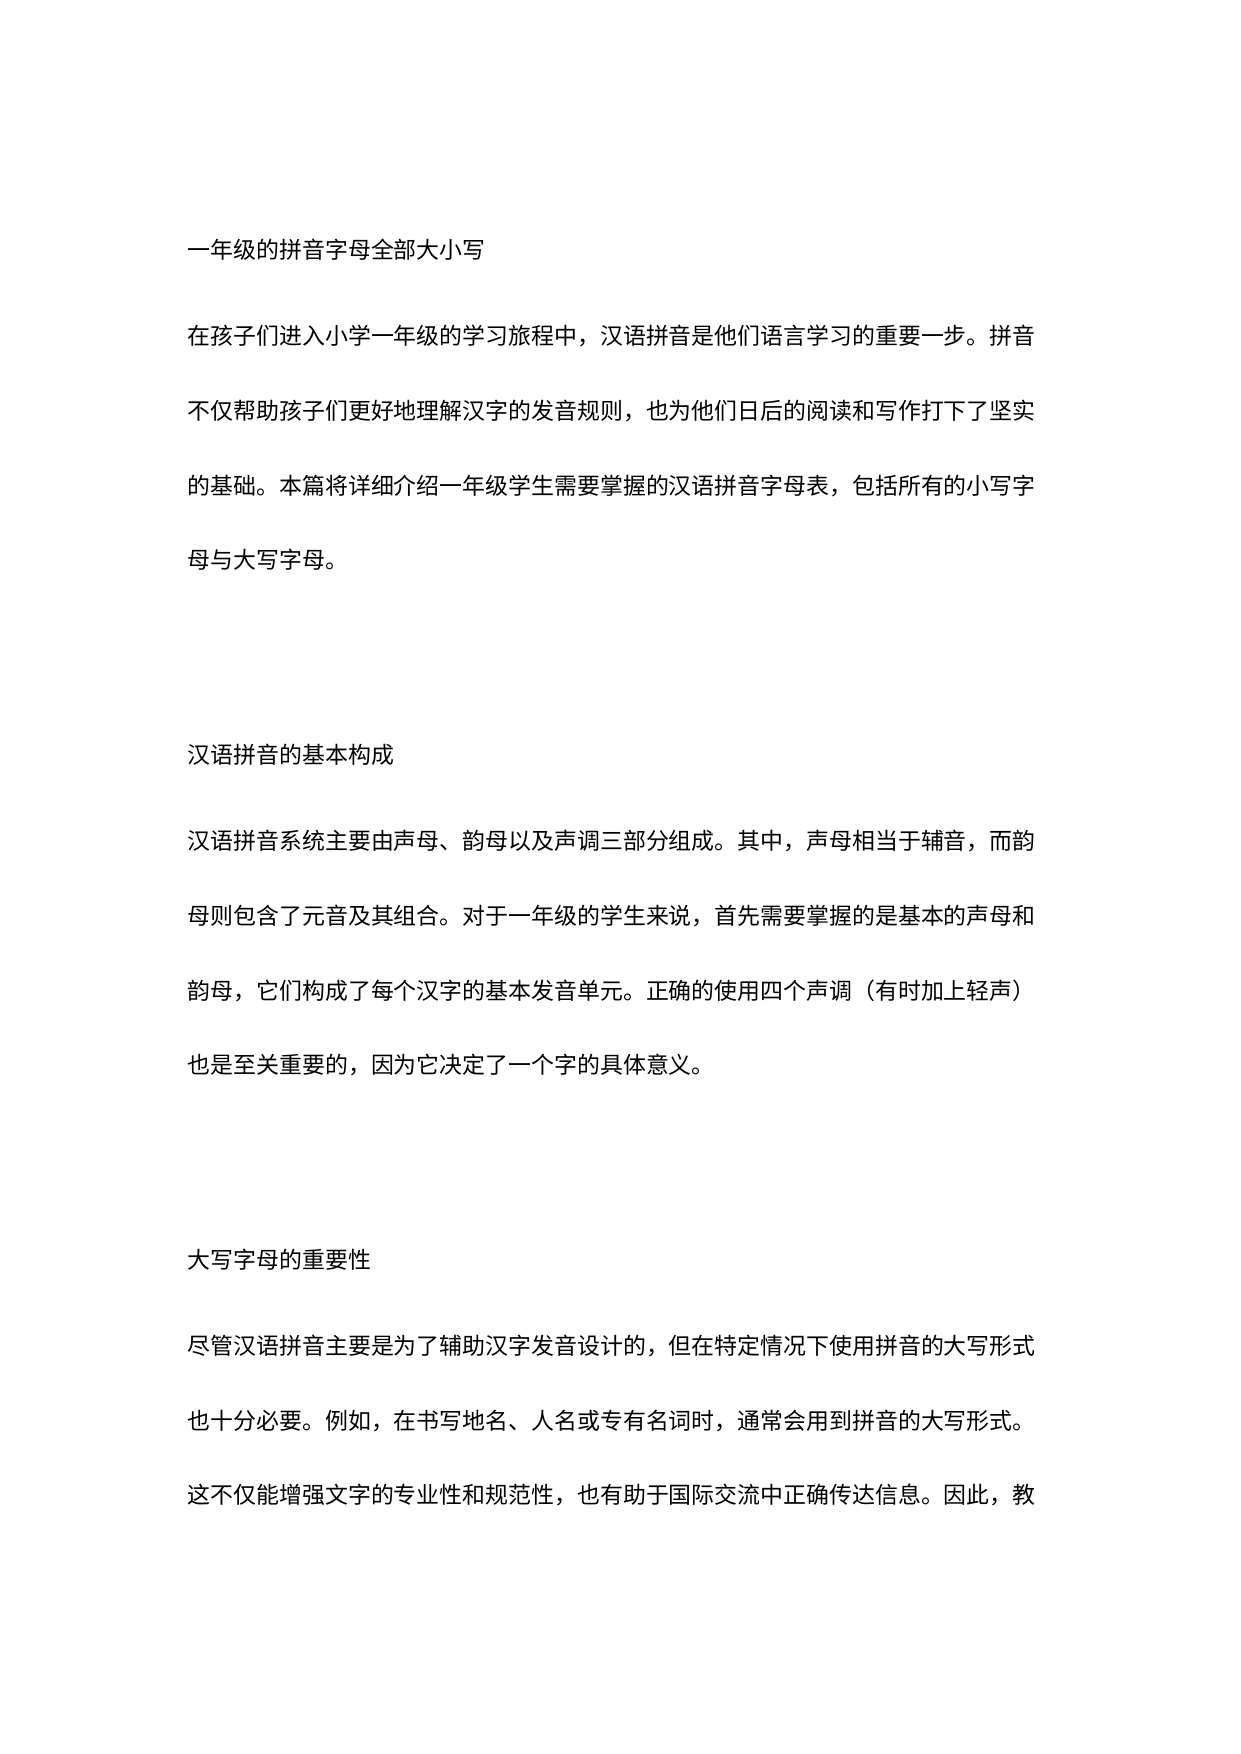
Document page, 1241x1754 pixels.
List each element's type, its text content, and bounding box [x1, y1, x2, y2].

text 大写字母的重要性 [187, 1226, 1053, 1291]
text 汉语拼音系统主要由声母、韵母以及声调三部分组成。其中，声母相当于辅音，而韵母则包含了元音及其组合。对于一年级的学生来说，首先需要掌握的是基本的声母和韵母，它们构成了每个汉字的基本发音单元。正确的使用四个声调（有时加上轻声）也是至关重要的，因为它决定了一个字的具体意义。 [187, 807, 1053, 1096]
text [187, 1312, 1053, 1527]
text 汉语拼音的基本构成 [187, 721, 1053, 786]
text 一年级的拼音字母全部大小写 [187, 216, 1053, 281]
text 在孩子们进入小学一年级的学习旅程中，汉语拼音是他们语言学习的重要一步。拼音不仅帮助孩子们更好地理解汉字的发音规则，也为他们日后的阅读和写作打下了坚实的基础。本篇将详细介绍一年级学生需要掌握的汉语拼音字母表，包括所有的小写字母与大写字母。 [187, 302, 1053, 591]
